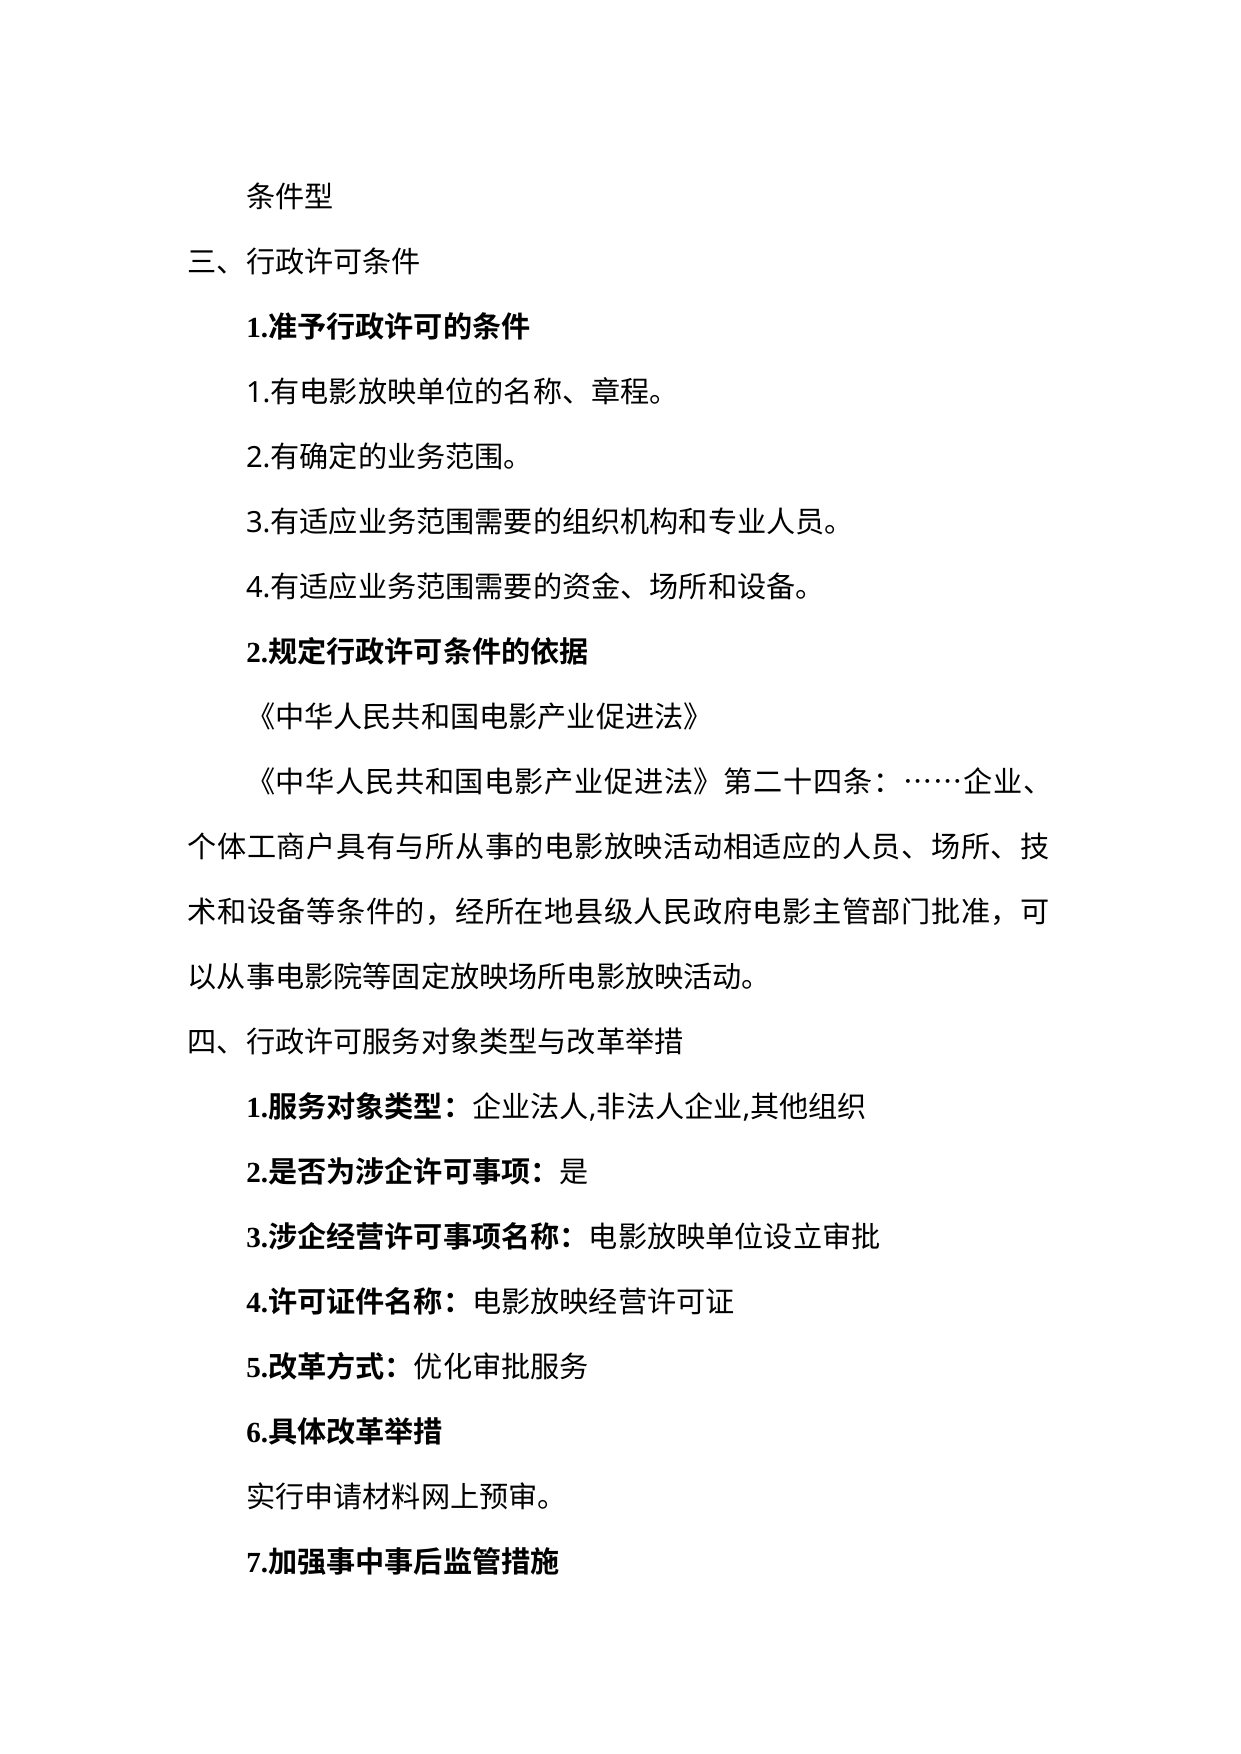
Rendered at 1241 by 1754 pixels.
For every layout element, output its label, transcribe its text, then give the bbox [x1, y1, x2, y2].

text 2.是否为涉企许可事项：是 [187, 1137, 1053, 1202]
text 6.具体改革举措 [187, 1397, 1053, 1462]
text 3.涉企经营许可事项名称：电影放映单位设立审批 [187, 1202, 1053, 1267]
list 2.规定行政许可条件的依据 [187, 617, 1053, 682]
text 1.有电影放映单位的名称、章程。 [187, 357, 1053, 422]
text 7.加强事中事后监管措施 [187, 1527, 1053, 1592]
text 《中华人民共和国电影产业促进法》第二十四条：……企业、个体工商户具有与所从事的电影放映活动相适应的人员、场所、技术和设备等条件的，经所在地县级人民政府电影主管部门批准，可以从事电影院等固定放映场所电影放映活动。 [187, 747, 1053, 1007]
text 1.服务对象类型：企业法人,非法人企业,其他组织 [187, 1072, 1053, 1137]
text 2.有确定的业务范围。 [187, 422, 1053, 487]
text 3.有适应业务范围需要的组织机构和专业人员。 [187, 487, 1053, 552]
text 实行申请材料网上预审。 [187, 1462, 1053, 1527]
text 条件型 [187, 162, 1053, 227]
list 四、行政许可服务对象类型与改革举措 [187, 1007, 1053, 1072]
text 4.许可证件名称：电影放映经营许可证 [187, 1267, 1053, 1332]
text 4.有适应业务范围需要的资金、场所和设备。 [187, 552, 1053, 617]
text 《中华人民共和国电影产业促进法》 [187, 682, 1053, 747]
text 5.改革方式：优化审批服务 [187, 1332, 1053, 1397]
list 三、行政许可条件 [187, 227, 1053, 292]
list 1.准予行政许可的条件 [187, 292, 1053, 357]
